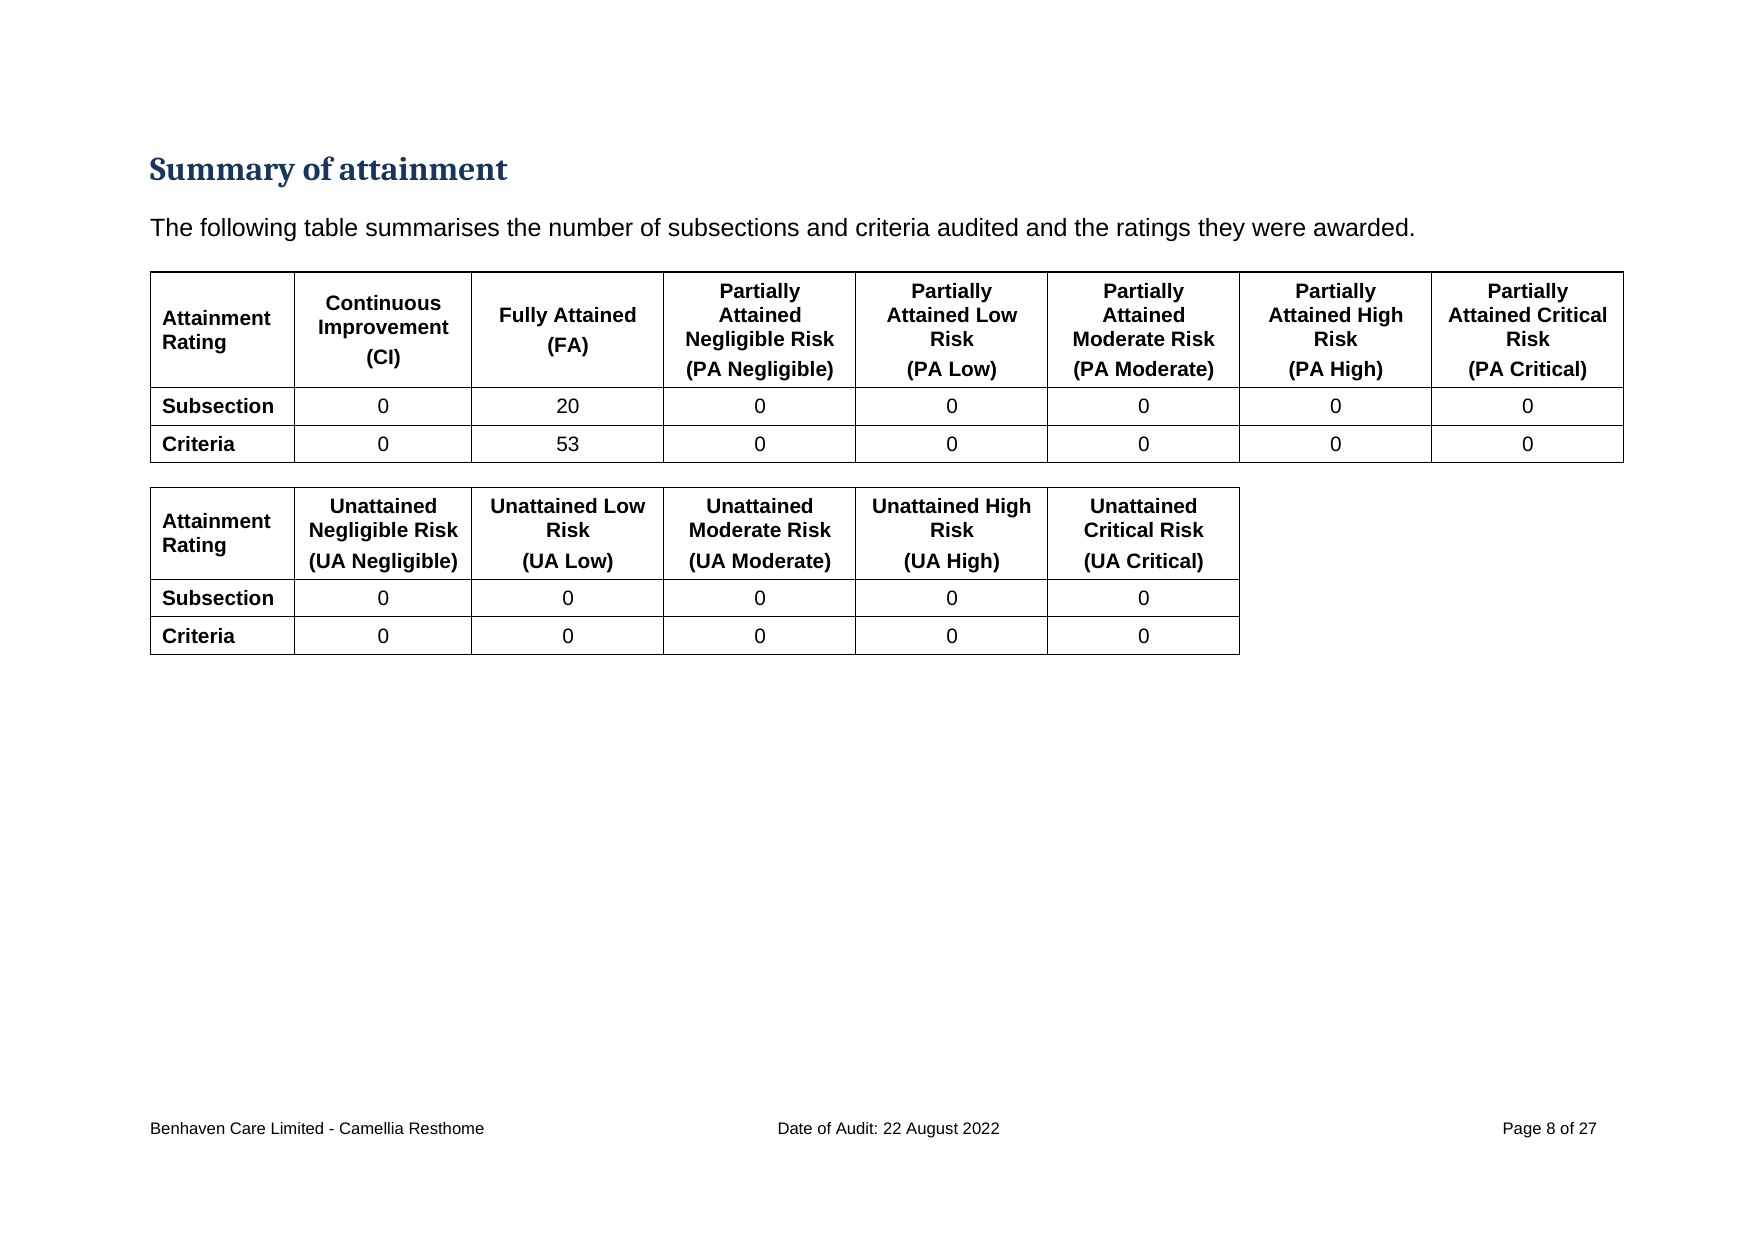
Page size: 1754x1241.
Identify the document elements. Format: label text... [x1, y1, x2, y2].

table_cell 0 [1048, 426, 1239, 462]
table_header Unattained High Risk (UA High) [856, 488, 1047, 579]
text The following table summarises the number of subsections and criteria audited and the ratings they were awarded. [150, 213, 1604, 242]
table_header Continuous Improvement (CI) [295, 273, 471, 387]
table_cell 0 [664, 426, 855, 462]
table_cell Criteria [151, 617, 294, 654]
table_cell 0 [1432, 388, 1623, 424]
table_cell 0 [1048, 580, 1239, 616]
table_cell 53 [472, 426, 663, 462]
table_cell Subsection [151, 580, 294, 616]
table_cell 0 [664, 617, 855, 654]
table_header Unattained Critical Risk (UA Critical) [1048, 488, 1239, 579]
table_cell 0 [295, 580, 471, 616]
table_cell 0 [856, 388, 1047, 424]
table_header Unattained Moderate Risk (UA Moderate) [664, 488, 855, 579]
table_header Partially Attained Negligible Risk (PA Negligible) [664, 273, 855, 387]
table_cell 0 [1240, 388, 1431, 424]
table_cell 0 [295, 617, 471, 654]
table_cell Subsection [151, 388, 294, 424]
table_cell 20 [472, 388, 663, 424]
table_header Attainment Rating [151, 488, 294, 579]
table_cell 0 [856, 426, 1047, 462]
table_cell 0 [472, 617, 663, 654]
table_cell 0 [295, 388, 471, 424]
table_cell 0 [295, 426, 471, 462]
table_cell 0 [1048, 617, 1239, 654]
table_cell 0 [472, 580, 663, 616]
table_header Partially Attained Moderate Risk (PA Moderate) [1048, 273, 1239, 387]
table_header Partially Attained Low Risk (PA Low) [856, 273, 1047, 387]
subtitle Summary of attainment [150, 150, 1604, 188]
table_header Partially Attained High Risk (PA High) [1240, 273, 1431, 387]
table_cell 0 [1240, 426, 1431, 462]
table_header Unattained Negligible Risk (UA Negligible) [295, 488, 471, 579]
table_header Fully Attained (FA) [472, 273, 663, 387]
table_cell 0 [664, 388, 855, 424]
table_header Attainment Rating [151, 273, 294, 387]
table_cell 0 [856, 580, 1047, 616]
table_cell 0 [664, 580, 855, 616]
table_header Partially Attained Critical Risk (PA Critical) [1432, 273, 1623, 387]
table_cell 0 [1432, 426, 1623, 462]
table_header Unattained Low Risk (UA Low) [472, 488, 663, 579]
table_cell 0 [1048, 388, 1239, 424]
table_cell Criteria [151, 426, 294, 462]
table_cell 0 [856, 617, 1047, 654]
